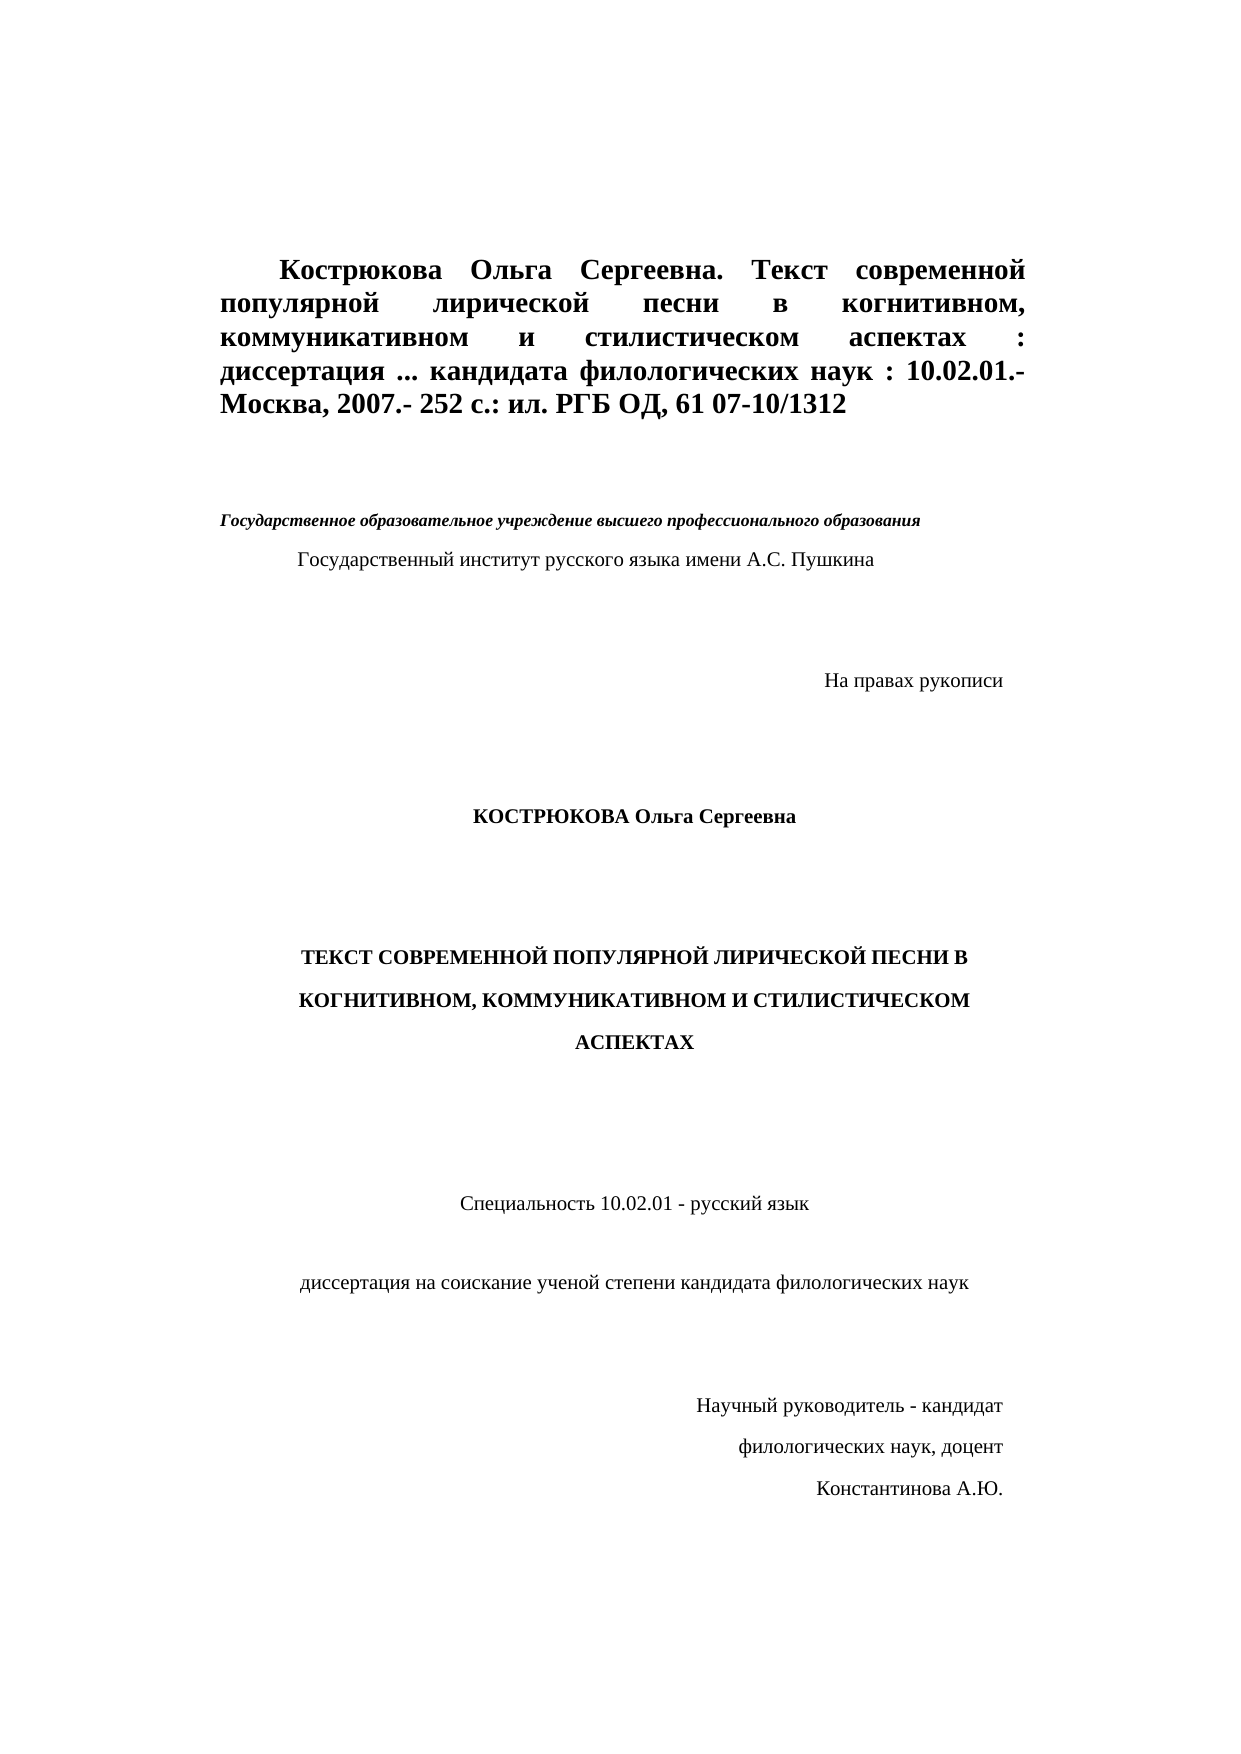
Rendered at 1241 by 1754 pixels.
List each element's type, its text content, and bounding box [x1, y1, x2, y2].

text Научный руководитель - кандидат филологических наук, доцент Константинова А.Ю. [693, 1380, 1003, 1503]
text Кострюкова Ольга Сергеевна. Текст современной популярной лирической песни в когнитивном, коммуникативном и стилистическом аспектах : диссертация ... кандидата филологических наук : 10.02.01.- Москва, 2007.- 252 с.: ил. РГБ ОД, 61 07-10/1312 [220, 252, 1026, 420]
text АСПЕКТАХ [243, 1016, 1026, 1058]
text На правах рукописи [220, 670, 1003, 691]
text Государственное образовательное учреждение высшего профессионального образования Государственный институт русского языка имени А.С. Пушкина [220, 495, 972, 574]
text ТЕКСТ СОВРЕМЕННОЙ ПОПУЛЯРНОЙ ЛИРИЧЕСКОЙ ПЕСНИ В КОГНИТИВНОМ, КОММУНИКАТИВНОМ И СТИЛИСТИЧЕСКОМ [243, 931, 1026, 1016]
text Специальность 10.02.01 - русский язык [243, 1194, 1026, 1215]
text КОСТРЮКОВА Ольга Сергеевна [243, 807, 1026, 828]
text диссертация на соискание ученой степени кандидата филологических наук [243, 1256, 1026, 1298]
